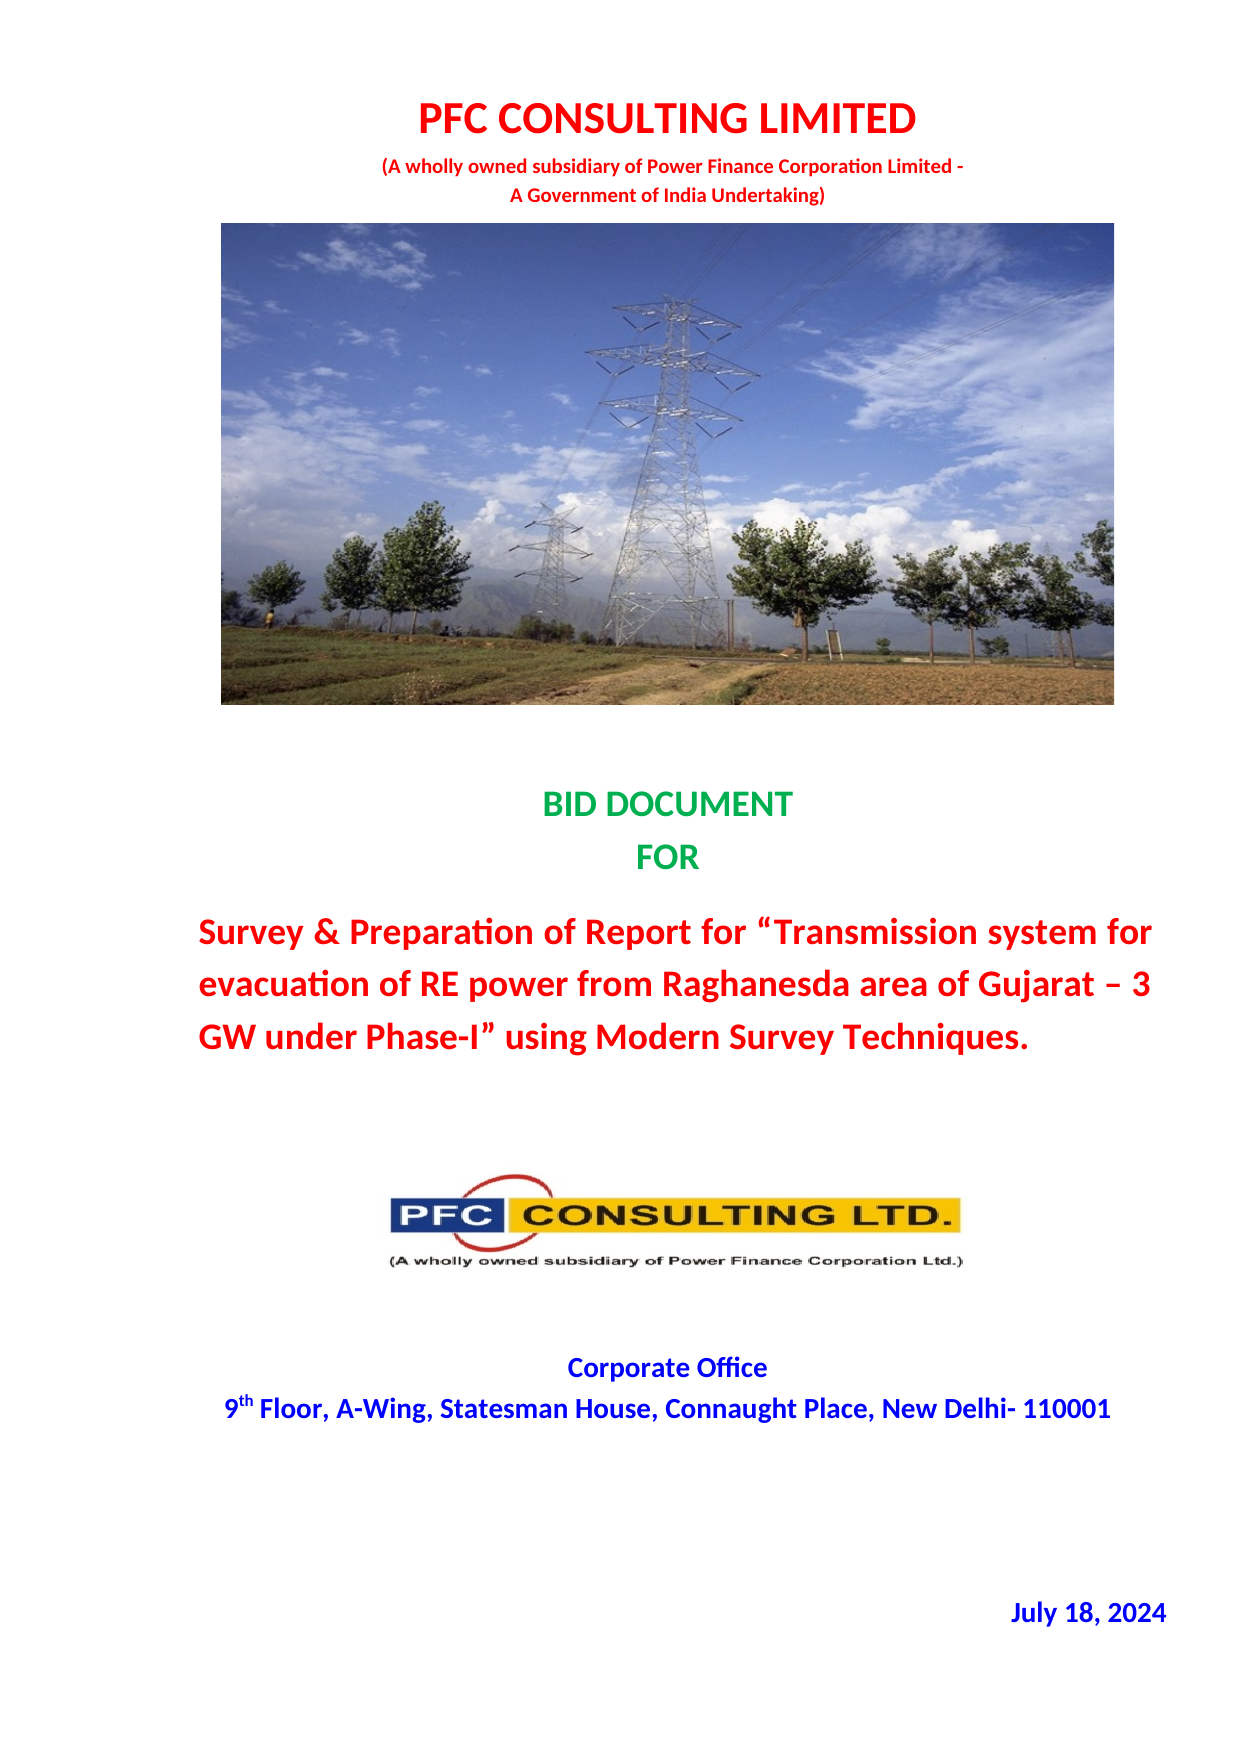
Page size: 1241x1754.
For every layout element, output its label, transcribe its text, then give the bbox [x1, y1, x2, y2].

text July 18, 2024 [169, 1594, 1166, 1630]
picture [221, 223, 1115, 705]
title (A wholly owned subsidiary of Power Finance Corporation Limited - [169, 153, 1166, 178]
subtitle Survey & Preparation of Report for “Transmission system for evacuation of RE power from Raghanesda area of Gujarat – 3 GW under Phase-I” using Modern Survey Techniques. [198, 908, 1153, 1059]
subtitle BID DOCUMENT [169, 780, 1166, 826]
title PFC CONSULTING LIMITED [169, 89, 1166, 144]
text Corporate Office [169, 1349, 1166, 1384]
text 9th Floor, A-Wing, Statesman House, Connaught Place, New Delhi- 110001 [169, 1390, 1166, 1425]
subtitle FOR [169, 833, 1166, 879]
title A Government of India Undertaking) [169, 182, 1166, 207]
picture [353, 1148, 999, 1295]
